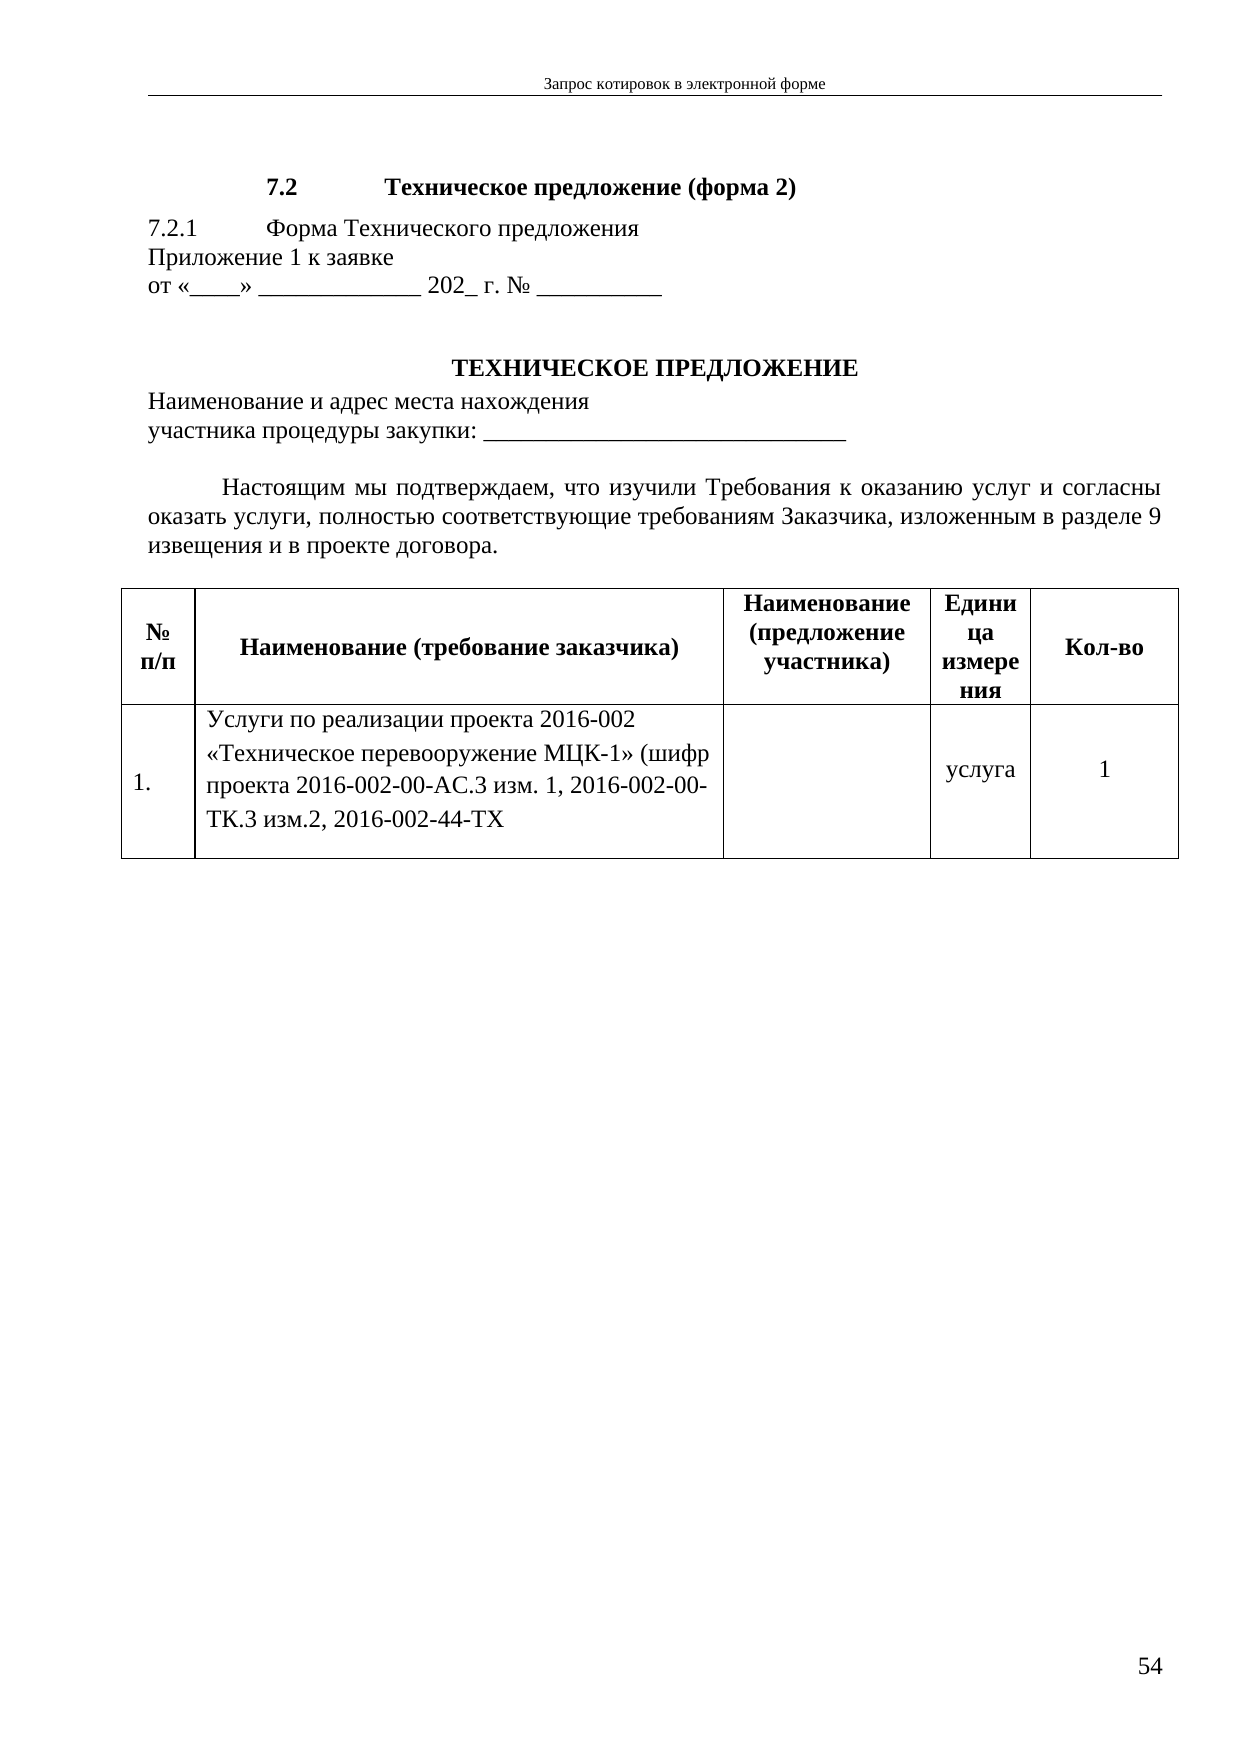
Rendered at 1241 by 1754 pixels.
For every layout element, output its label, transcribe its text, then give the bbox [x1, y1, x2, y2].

text ТЕХНИЧЕСКОЕ ПРЕДЛОЖЕНИЕ [148, 353, 1162, 382]
table_header № п/п [122, 589, 194, 703]
text участника процедуры закупки: _____________________________ [148, 415, 1162, 444]
list Форма Технического предложения [148, 213, 1162, 242]
list Техническое предложение (форма 2) [266, 172, 1162, 201]
table_header Единица измерения [931, 589, 1030, 703]
text Настоящим мы подтверждаем, что изучили Требования к оказанию услуг и согласны оказать услуги, полностью соответствующие требованиям Заказчика, изложенным в разделе 9 извещения и в проекте договора. [148, 472, 1162, 559]
list Приложение 1 к заявке от «____» _____________ 202_ г. № __________ [148, 242, 1162, 299]
text Наименование и адрес места нахождения [148, 386, 1162, 415]
table_header Наименование (предложение участника) [724, 589, 930, 703]
table_cell Услуги по реализации проекта 2016-002 «Техническое перевооружение МЦК-1» (шифр проекта 2016-002-00-АС.3 изм. 1, 2016-002-00-ТК.3 изм.2, 2016-002-44-ТХ [196, 705, 723, 858]
table_header Наименование (требование заказчика) [196, 589, 723, 703]
table_cell услуга [931, 705, 1030, 858]
table_cell [724, 705, 930, 858]
table_cell 1 [1031, 705, 1178, 858]
table_cell [122, 705, 194, 858]
table_header Кол-во [1031, 589, 1178, 703]
